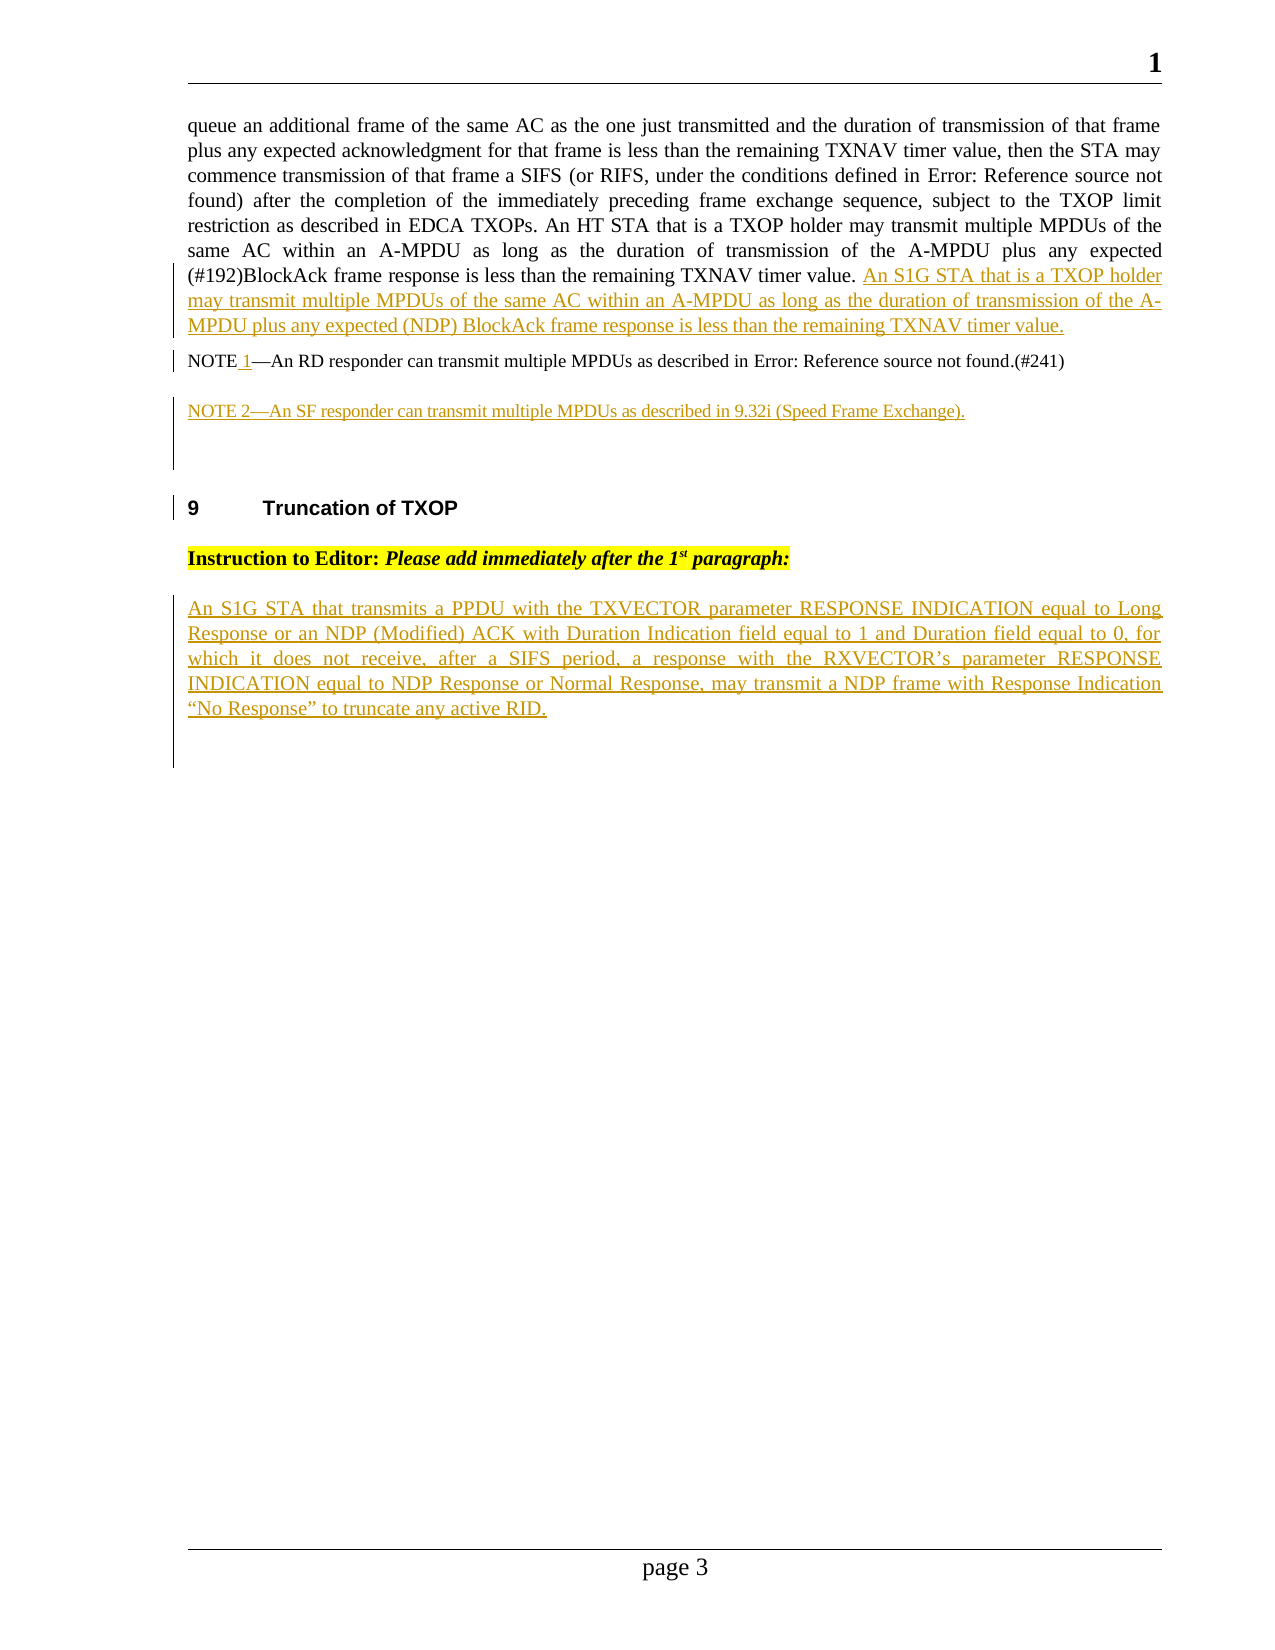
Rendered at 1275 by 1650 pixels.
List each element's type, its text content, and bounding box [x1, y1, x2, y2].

list Truncation of TXOP [187, 495, 1162, 520]
text NOTE—An RD responder can transmit multiple MPDUs as described in 9.26.5 (Rules for RD responder).(#241) [187, 350, 1162, 372]
text Instruction to Editor: Please add immediately after the 1st paragraph: [187, 545, 1162, 570]
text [187, 112, 1162, 309]
